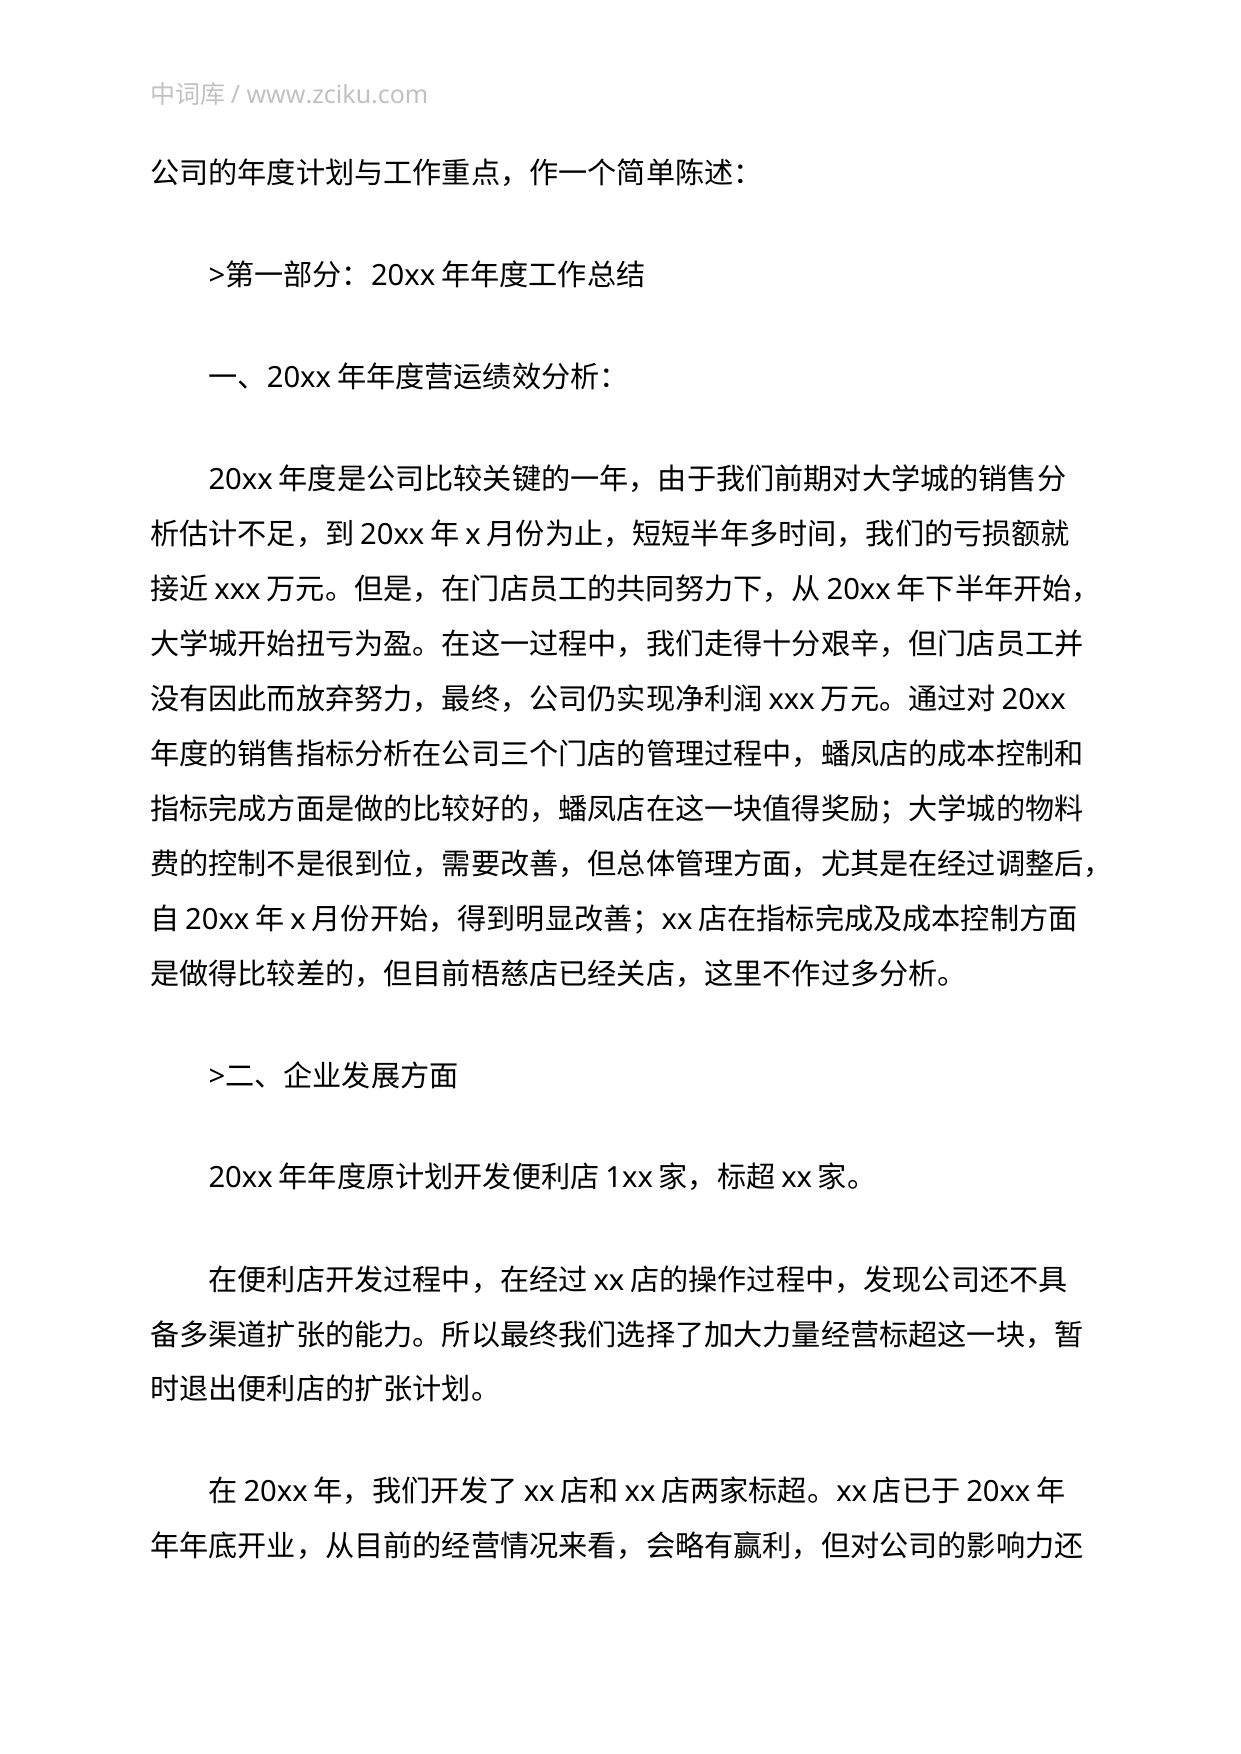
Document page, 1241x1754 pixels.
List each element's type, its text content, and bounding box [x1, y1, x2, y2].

text 一、20xx年年度营运绩效分析： [150, 354, 1090, 396]
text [150, 150, 1090, 192]
text 在便利店开发过程中，在经过xx店的操作过程中，发现公司还不具备多渠道扩张的能力。所以最终我们选择了加大力量经营标超这一块，暂时退出便利店的扩张计划。 [150, 1256, 1090, 1408]
text >二、企业发展方面 [150, 1052, 1090, 1094]
text 20xx年年度原计划开发便利店1xx家，标超xx家。 [150, 1154, 1090, 1196]
text 20xx年度是公司比较关键的一年，由于我们前期对大学城的销售分析估计不足，到20xx年x月份为止，短短半年多时间，我们的亏损额就接近xxx万元。但是，在门店员工的共同努力下，从20xx年下半年开始，大学城开始扭亏为盈。在这一过程中，我们走得十分艰辛，但门店员工并没有因此而放弃努力，最终，公司仍实现净利润xxx万元。通过对20xx年度的销售指标分析在公司三个门店的管理过程中，蟠凤店的成本控制和指标完成方面是做的比较好的，蟠凤店在这一块值得奖励；大学城的物料费的控制不是很到位，需要改善，但总体管理方面，尤其是在经过调整后，自20xx年x月份开始，得到明显改善；xx店在指标完成及成本控制方面是做得比较差的，但目前梧慈店已经关店，这里不作过多分析。 [150, 456, 1090, 993]
text >第一部分：20xx年年度工作总结 [150, 252, 1090, 294]
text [150, 1468, 1090, 1565]
